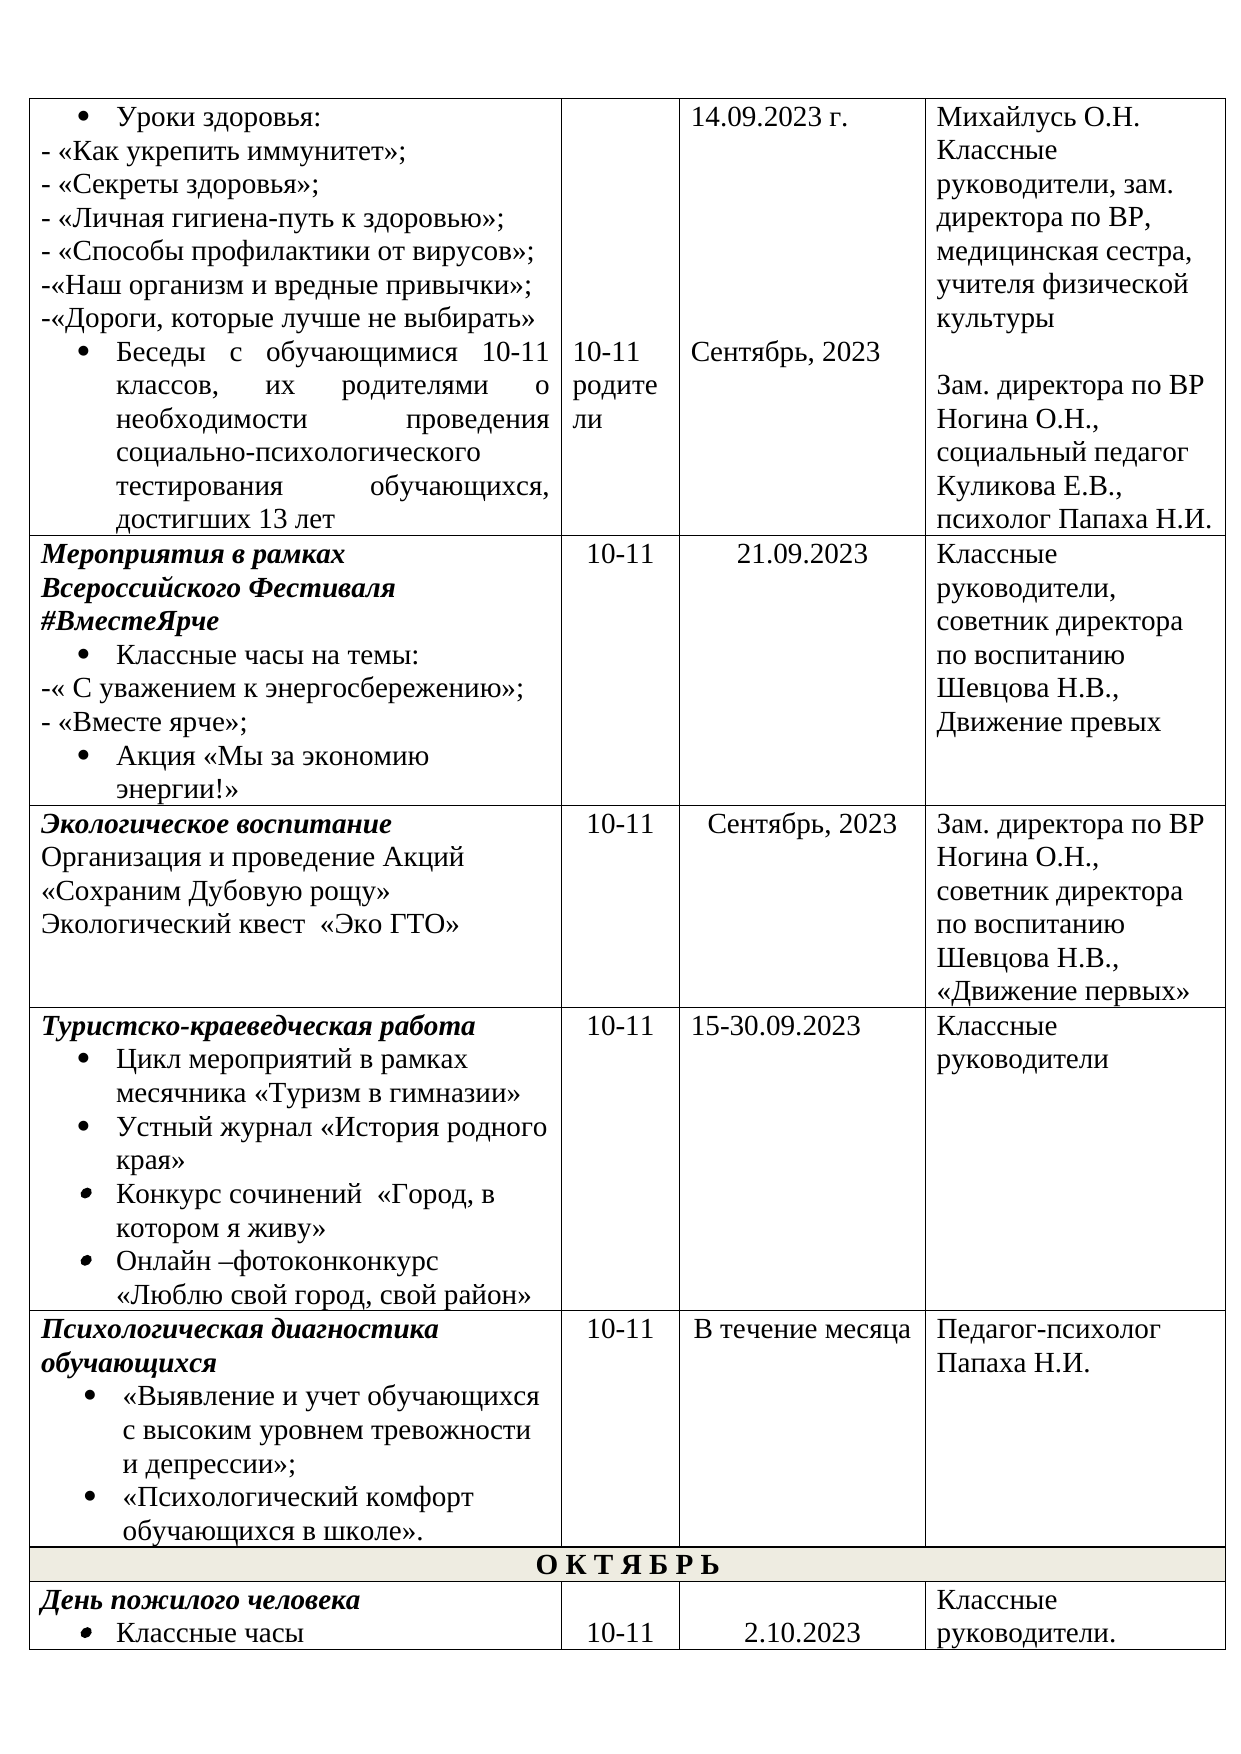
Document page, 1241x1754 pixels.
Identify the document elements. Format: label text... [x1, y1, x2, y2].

table_cell Мероприятия в рамках Всероссийского Фестиваля #ВместеЯрче Классные часы на темы: -« С уважением к энергосбережению»; - «Вместе ярче»; Акция «Мы за экономию энергии!» [30, 536, 561, 805]
table_cell Туристско-краеведческая работа Цикл мероприятий в рамках месячника «Туризм в гимназии» Устный журнал «История родного края» Конкурс сочинений «Город, в котором я живу» Онлайн –фотоконконкурс «Люблю свой город, свой район» [30, 1008, 561, 1310]
table_cell Классные руководители, советник директора по воспитанию Шевцова Н.В., Движение превых [926, 536, 1225, 805]
table_cell Психологическая диагностика обучающихся «Выявление и учет обучающихся с высоким уровнем тревожности и депрессии»; «Психологический комфорт обучающихся в школе». [30, 1311, 561, 1546]
table_cell Экологическое воспитание Организация и проведение Акций «Сохраним Дубовую рощу» Экологический квест «Эко ГТО» [30, 806, 561, 1007]
table_cell 21.09.2023 [680, 536, 925, 805]
table_cell Сентябрь, 2023 [680, 806, 925, 1007]
table_cell Классные руководители [926, 1008, 1225, 1310]
table_cell 10-11 [562, 1582, 679, 1649]
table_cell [926, 1582, 1225, 1649]
table_cell 10-11 [562, 1008, 679, 1310]
table_cell 15-30.09.2023 [680, 1008, 925, 1310]
table_cell Зам. директора по ВР Ногина О.Н., советник директора по воспитанию Шевцова Н.В., «Движение первых» [926, 806, 1225, 1007]
table_cell Педагог-психолог Папаха Н.И. [926, 1311, 1225, 1546]
table_cell В течение месяца [680, 1311, 925, 1546]
table_cell 10-11 [562, 806, 679, 1007]
table_cell О К Т Я Б Р Ь [30, 1548, 1225, 1581]
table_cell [926, 99, 1225, 535]
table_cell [30, 99, 561, 535]
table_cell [30, 1582, 561, 1649]
table_cell 10-11 [562, 536, 679, 805]
table_cell 2.10.2023 [680, 1582, 925, 1649]
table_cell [562, 99, 679, 535]
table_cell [680, 99, 925, 535]
table_cell 10-11 [562, 1311, 679, 1546]
